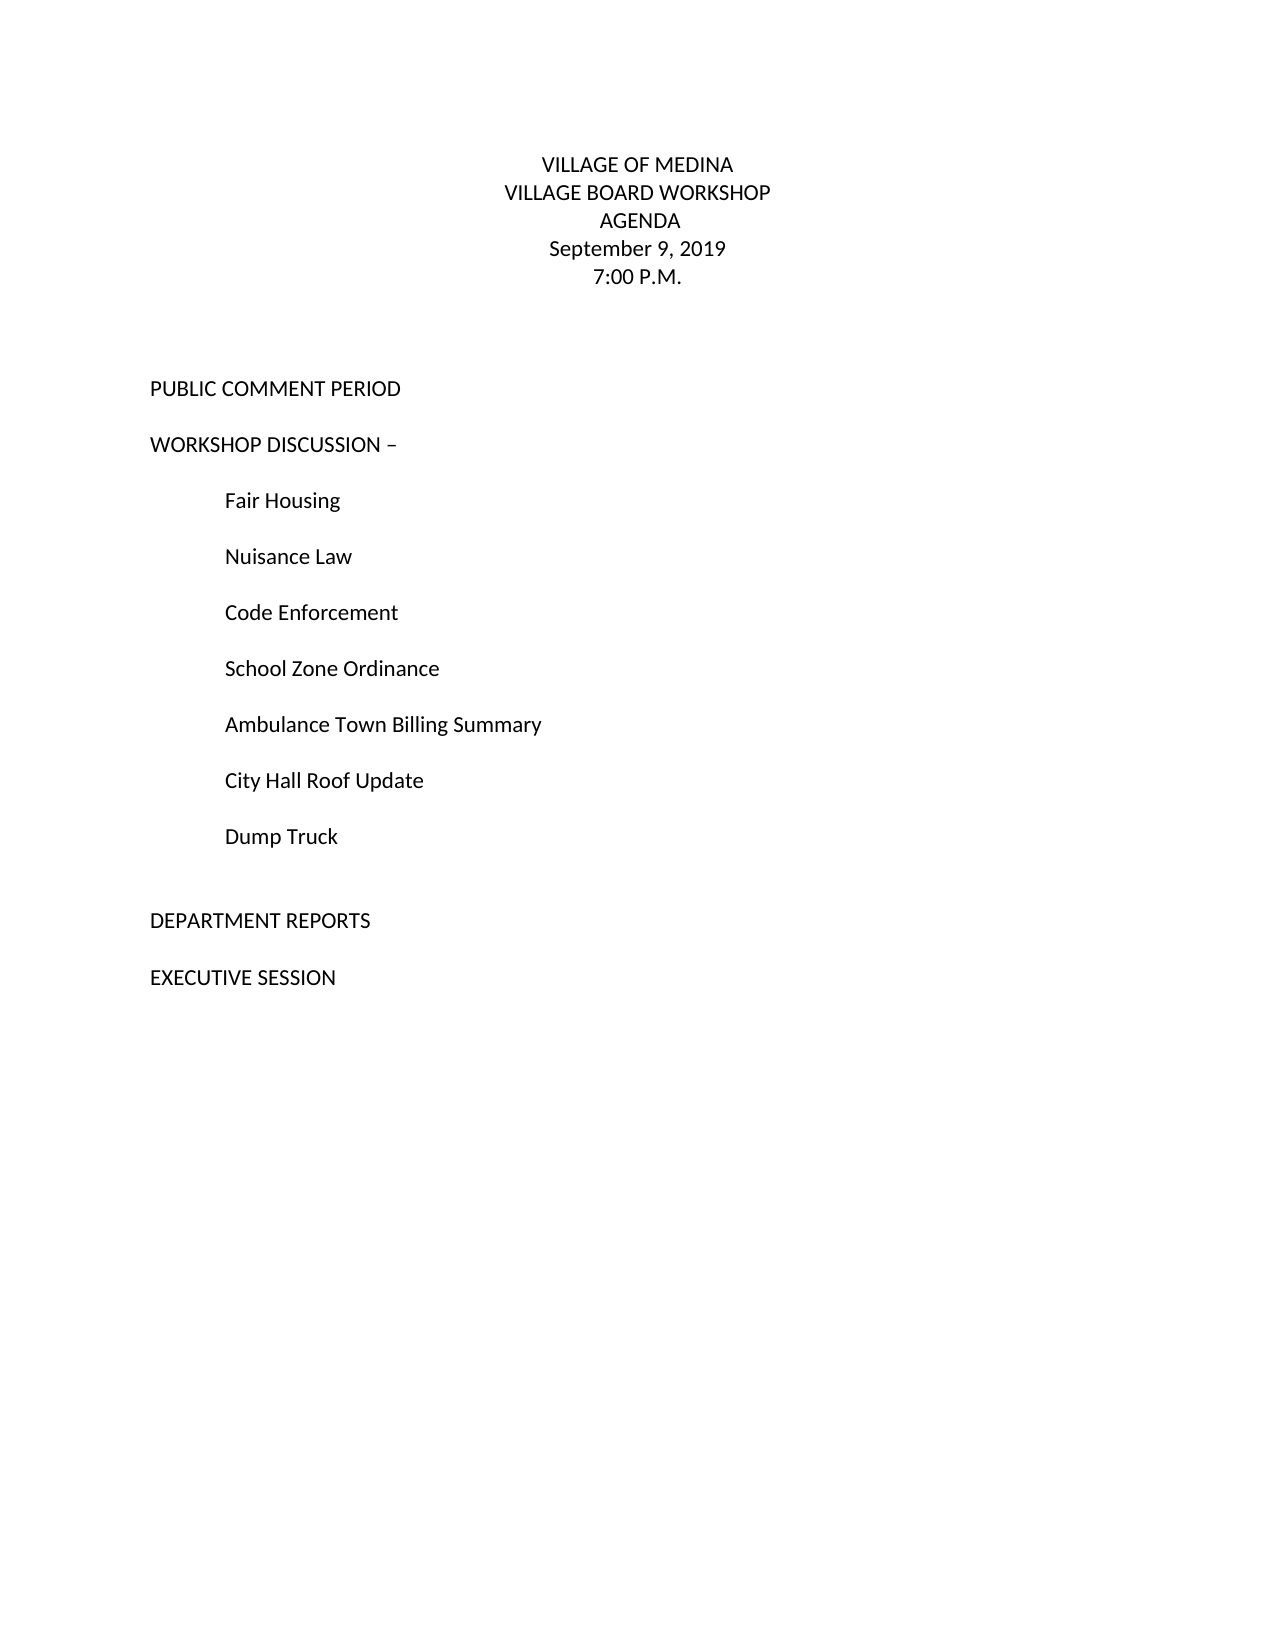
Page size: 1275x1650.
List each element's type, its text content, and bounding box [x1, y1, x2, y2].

text AGENDA [150, 206, 1125, 234]
text EXECUTIVE SESSION [150, 963, 1125, 991]
text WORKSHOP DISCUSSION – [150, 430, 1125, 458]
text Dump Truck [150, 822, 1125, 851]
text VILLAGE OF MEDINA [150, 150, 1125, 178]
text DEPARTMENT REPORTS [150, 907, 1125, 934]
text City Hall Roof Update [150, 766, 1125, 794]
text Ambulance Town Billing Summary [150, 710, 1125, 738]
text September 9, 2019 [150, 234, 1125, 262]
text Nuisance Law [150, 542, 1125, 570]
text Fair Housing [150, 486, 1125, 514]
text 7:00 P.M. [150, 262, 1125, 290]
text PUBLIC COMMENT PERIOD [150, 374, 1125, 402]
text School Zone Ordinance [150, 654, 1125, 682]
text Code Enforcement [150, 598, 1125, 626]
text VILLAGE BOARD WORKSHOP [150, 178, 1125, 206]
